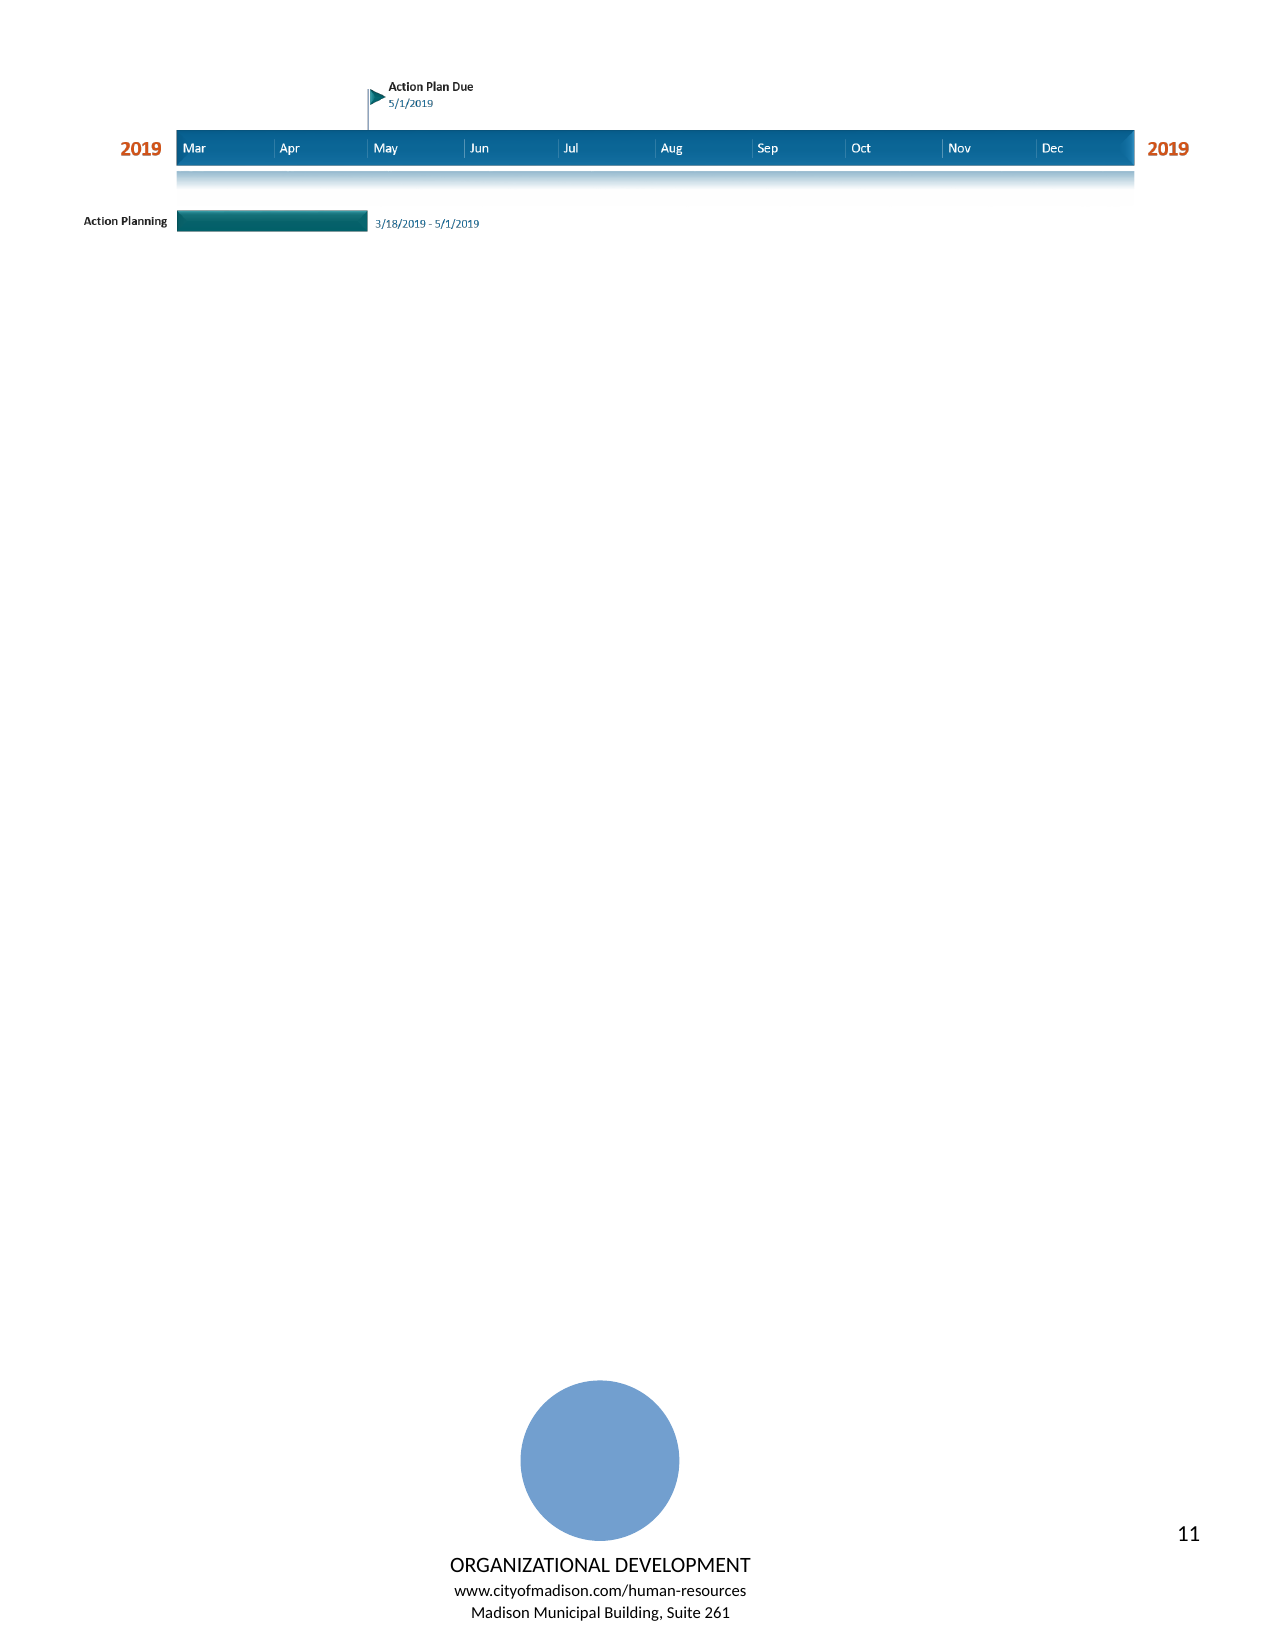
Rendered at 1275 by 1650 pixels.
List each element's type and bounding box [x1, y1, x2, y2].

picture [75, 75, 1200, 238]
